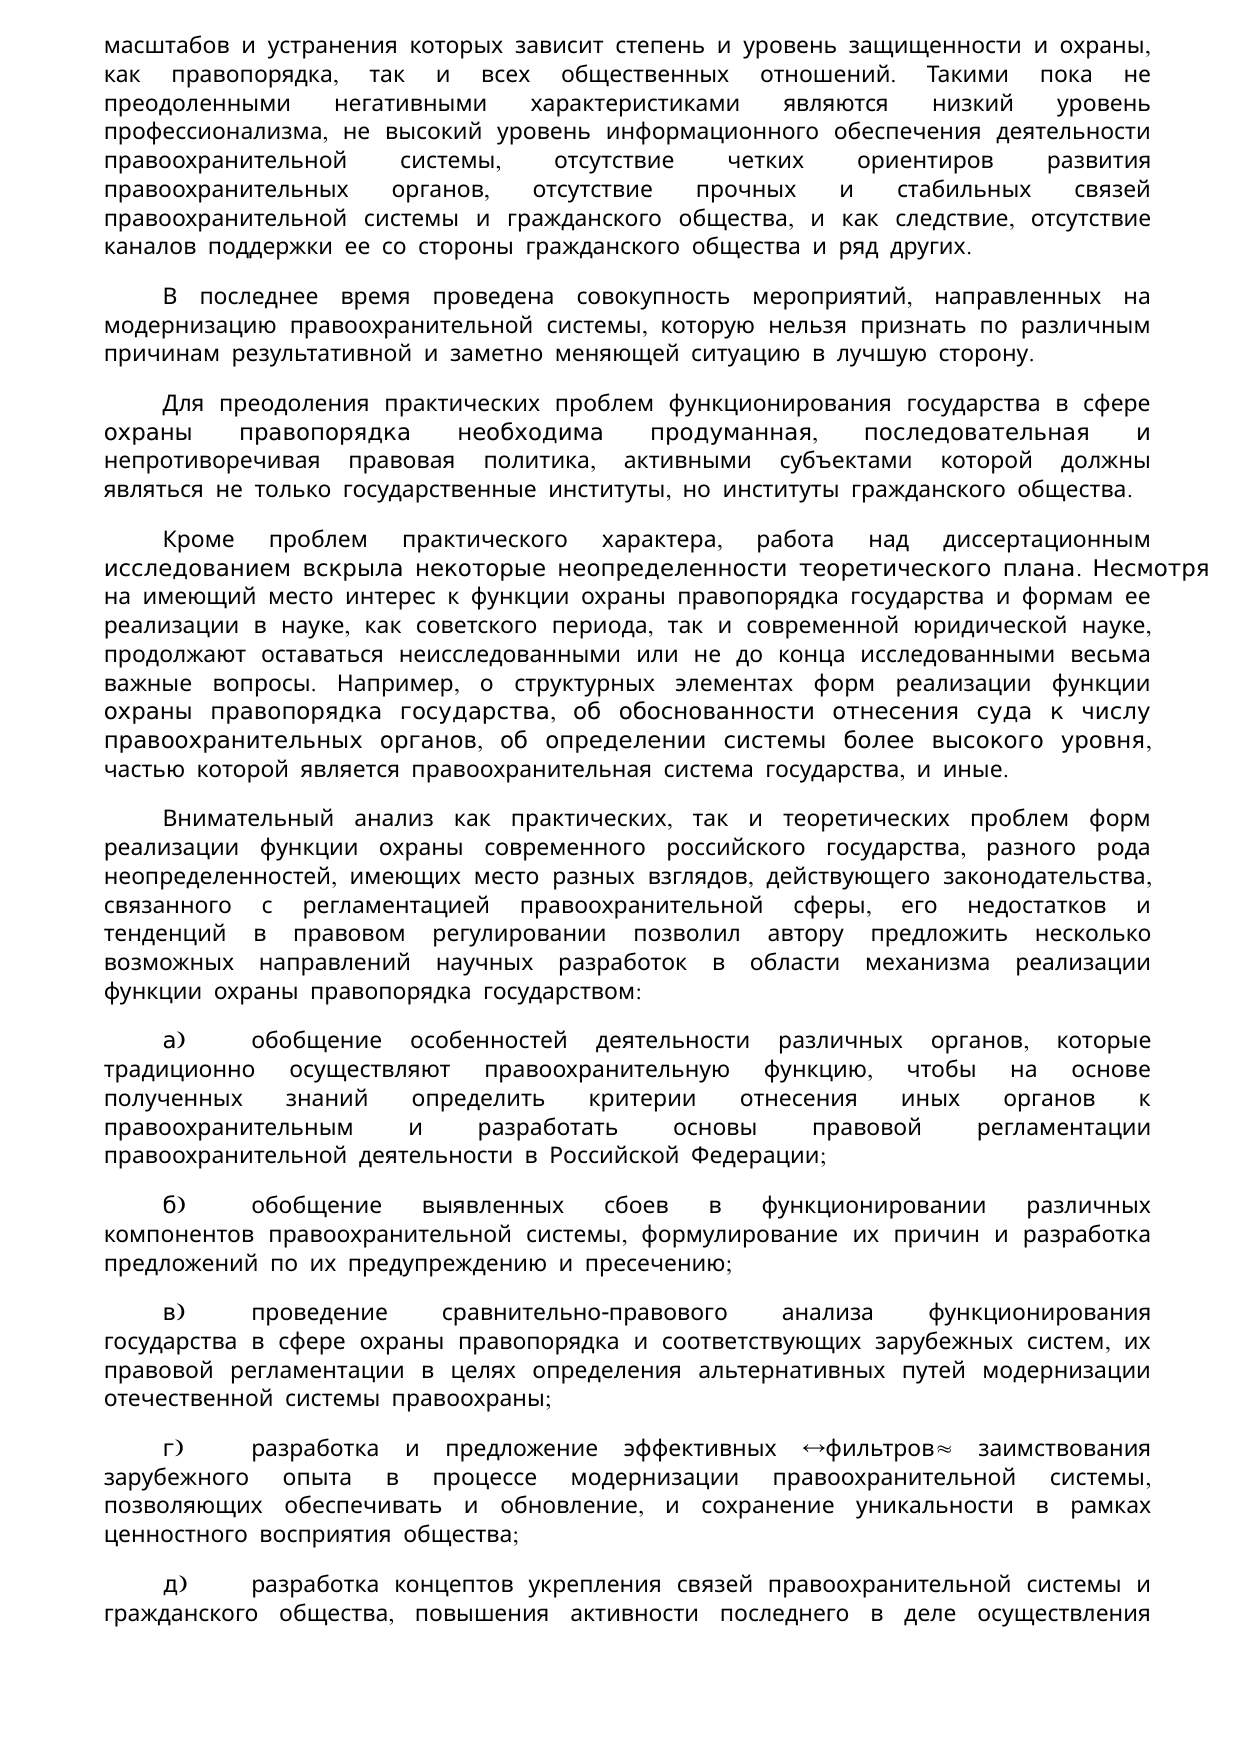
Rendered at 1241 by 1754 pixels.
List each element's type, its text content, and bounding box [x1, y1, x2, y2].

text Для преодоления практических проблем функционирования государства в сфере охраны правопорядка необходима продуманная, последовательная и непротиворечивая правовая политика, активными субъектами которой должны являться не только государственные институты, но институты гражданского общества. [103, 387, 1152, 502]
text Кроме проблем практического характера, работа над диссертационным исследованием вскрыла некоторые неопределенности теоретического плана. Несмотря на имеющий место интерес к функции охраны правопорядка государства и формам ее реализации в науке, как советского периода, так и современной юридической науке, продолжают оставаться неисследованными или не до конца исследованными весьма важные вопросы. Например, о структурных элементах форм реализации функции охраны правопорядка государства, об обоснованности отнесения суда к числу правоохранительных органов, об определении системы более высокого уровня, частью которой является правоохранительная система государства, и иные. [103, 523, 1152, 782]
text а) обобщение особенностей деятельности различных органов, которые традиционно осуществляют правоохранительную функцию, чтобы на основе полученных знаний определить критерии отнесения иных органов к правоохранительным и разработать основы правовой регламентации правоохранительной деятельности в Российской Федерации; [103, 1025, 1152, 1169]
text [103, 29, 1152, 259]
text б) обобщение выявленных сбоев в функционировании различных компонентов правоохранительной системы, формулирование их причин и разработка предложений по их предупреждению и пресечению; [103, 1189, 1152, 1276]
text Внимательный анализ как практических, так и теоретических проблем форм реализации функции охраны современного российского государства, разного рода неопределенностей, имеющих место разных взглядов, действующего законодательства, связанного с регламентацией правоохранительной сферы, его недостатков и тенденций в правовом регулировании позволил автору предложить несколько возможных направлений научных разработок в области механизма реализации функции охраны правопорядка государством: [103, 803, 1152, 1004]
text г) разработка и предложение эффективных «фильтров» заимствования зарубежного опыта в процессе модернизации правоохранительной системы, позволяющих обеспечивать и обновление, и сохранение уникальности в рамках ценностного восприятия общества; [103, 1432, 1152, 1547]
text в) проведение сравнительно-правового анализа функционирования государства в сфере охраны правопорядка и соответствующих зарубежных систем, их правовой регламентации в целях определения альтернативных путей модернизации отечественной системы правоохраны; [103, 1297, 1152, 1412]
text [103, 1568, 1152, 1626]
text В последнее время проведена совокупность мероприятий, направленных на модернизацию правоохранительной системы, которую нельзя признать по различным причинам результативной и заметно меняющей ситуацию в лучшую сторону. [103, 280, 1152, 367]
